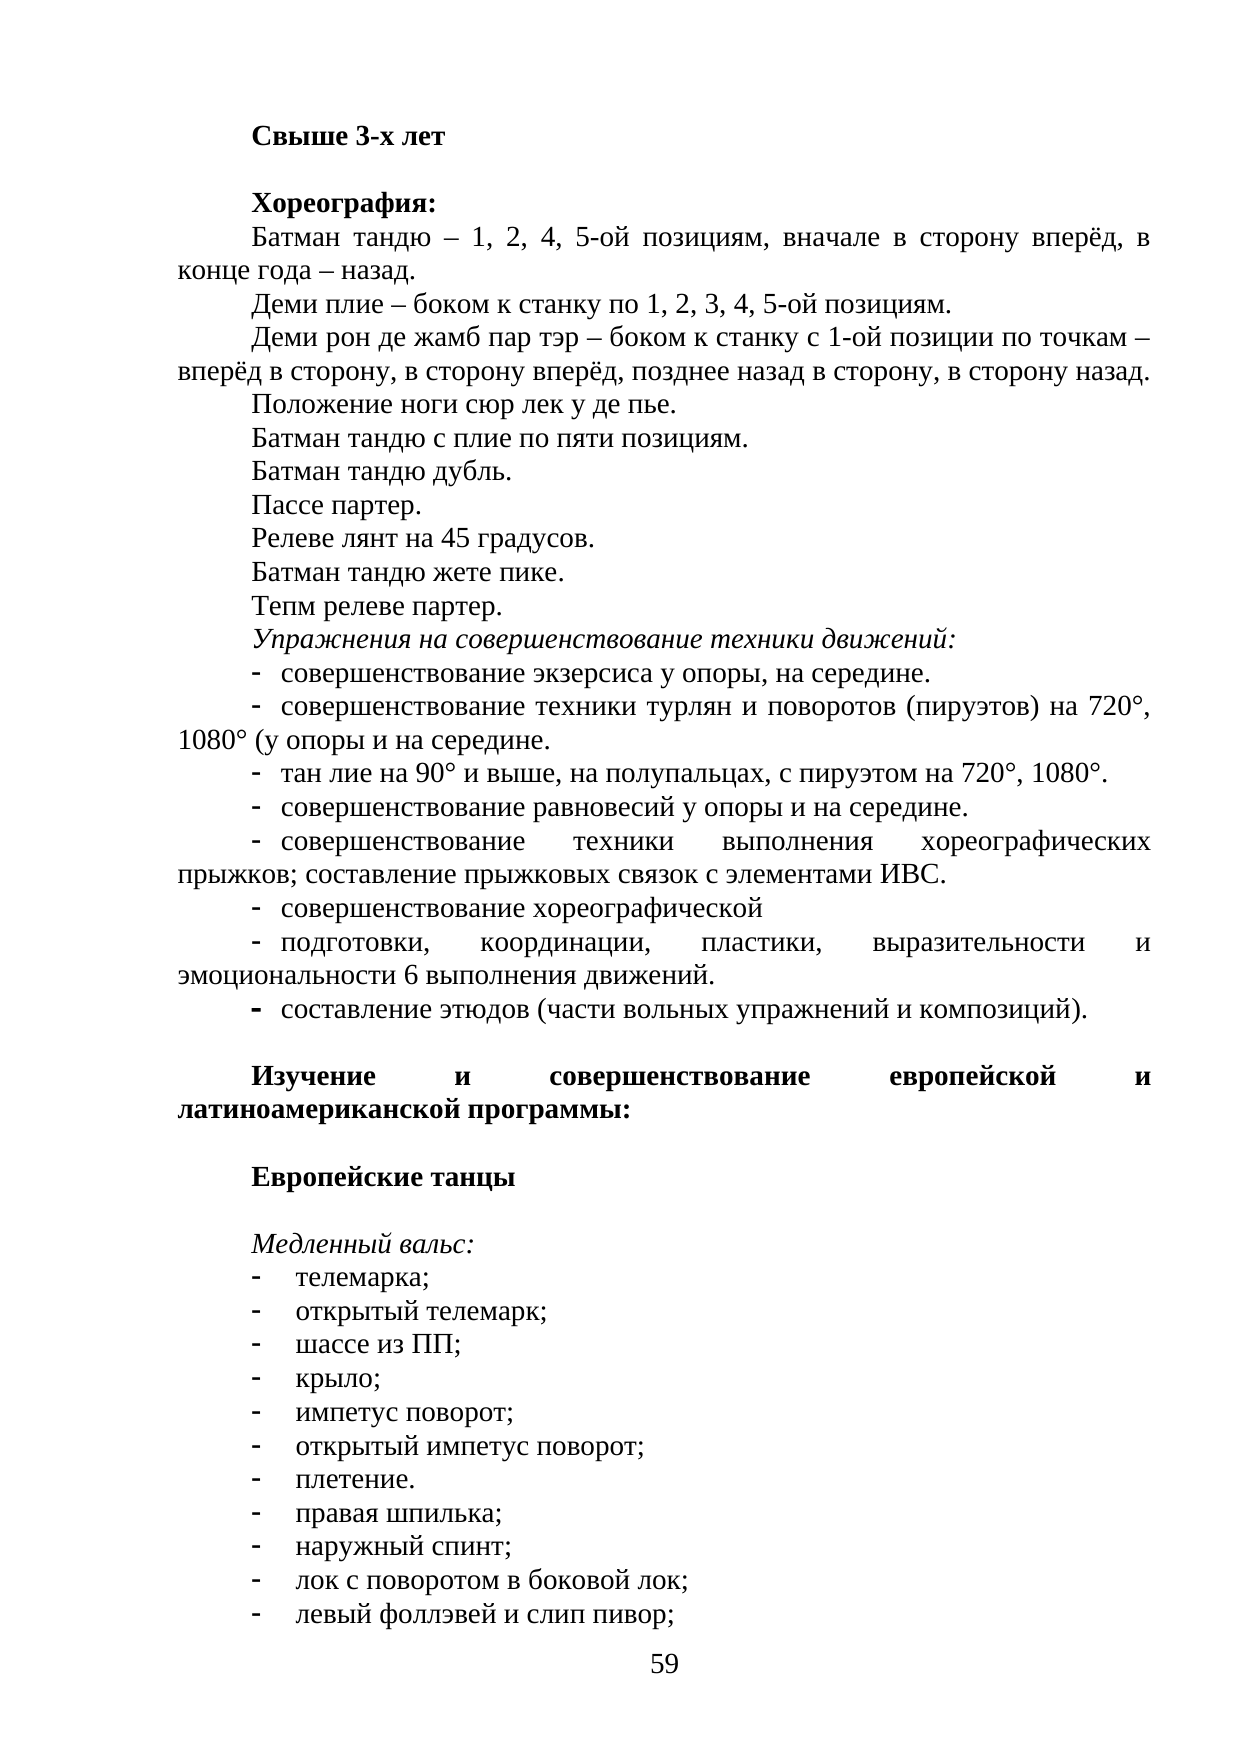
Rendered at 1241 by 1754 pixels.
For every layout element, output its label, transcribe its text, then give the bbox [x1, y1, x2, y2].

text Европейские танцы [177, 1159, 1152, 1192]
text Хореография: [177, 185, 1152, 219]
text Медленный вальс: [177, 1226, 1152, 1259]
list совершенствование техники выполнения хореографических прыжков; составление прыжковых связок с элементами ИВС. [177, 823, 1152, 890]
text Батман тандю с плие по пяти позициям. [177, 420, 1152, 453]
text Свыше 3-х лет [177, 118, 1152, 152]
list лок с поворотом в боковой лок; [177, 1562, 1152, 1596]
list открытый импетус поворот; [177, 1428, 1152, 1461]
list тан лие на 90° и выше, на полупальцах, с пируэтом на 720°, 1080°. [177, 756, 1152, 789]
list наружный спинт; [177, 1528, 1152, 1562]
list левый фоллэвей и слип пивор; [177, 1596, 1152, 1629]
text Изучение и совершенствование европейской и латиноамериканской программы: [177, 1058, 1152, 1125]
text Деми плие – боком к станку по 1, 2, 3, 4, 5-ой позициям. [177, 286, 1152, 319]
list совершенствование хореографической [177, 890, 1152, 924]
text Батман тандю – 1, 2, 4, 5-ой позициям, вначале в сторону вперёд, в конце года – назад. [177, 219, 1152, 286]
text Положение ноги сюр лек у де пье. [177, 386, 1152, 420]
text Упражнения на совершенствование техники движений: [177, 621, 1152, 655]
list составление этюдов (части вольных упражнений и композиций). [177, 991, 1152, 1024]
text Релеве лянт на 45 градусов. [177, 521, 1152, 554]
list крыло; [177, 1360, 1152, 1394]
list правая шпилька; [177, 1495, 1152, 1528]
list шассе из ПП; [177, 1327, 1152, 1360]
text Деми рон де жамб пар тэр – боком к станку с 1-ой позиции по точкам – вперёд в сторону, в сторону вперёд, позднее назад в сторону, в сторону назад. [177, 319, 1152, 386]
list совершенствование экзерсиса у опоры, на середине. [177, 655, 1152, 688]
text Пассе партер. [177, 487, 1152, 521]
list подготовки, координации, пластики, выразительности и эмоциональности 6 выполнения движений. [177, 924, 1152, 991]
list телемарка; [177, 1259, 1152, 1293]
text Батман тандю жете пике. [177, 554, 1152, 588]
text Тепм релеве партер. [177, 588, 1152, 621]
list совершенствование равновесий у опоры и на середине. [177, 789, 1152, 823]
text Батман тандю дубль. [177, 453, 1152, 487]
list совершенствование техники турлян и поворотов (пируэтов) на 720°, 1080° (у опоры и на середине. [177, 688, 1152, 756]
list плетение. [177, 1461, 1152, 1495]
list импетус поворот; [177, 1394, 1152, 1428]
list открытый телемарк; [177, 1293, 1152, 1327]
